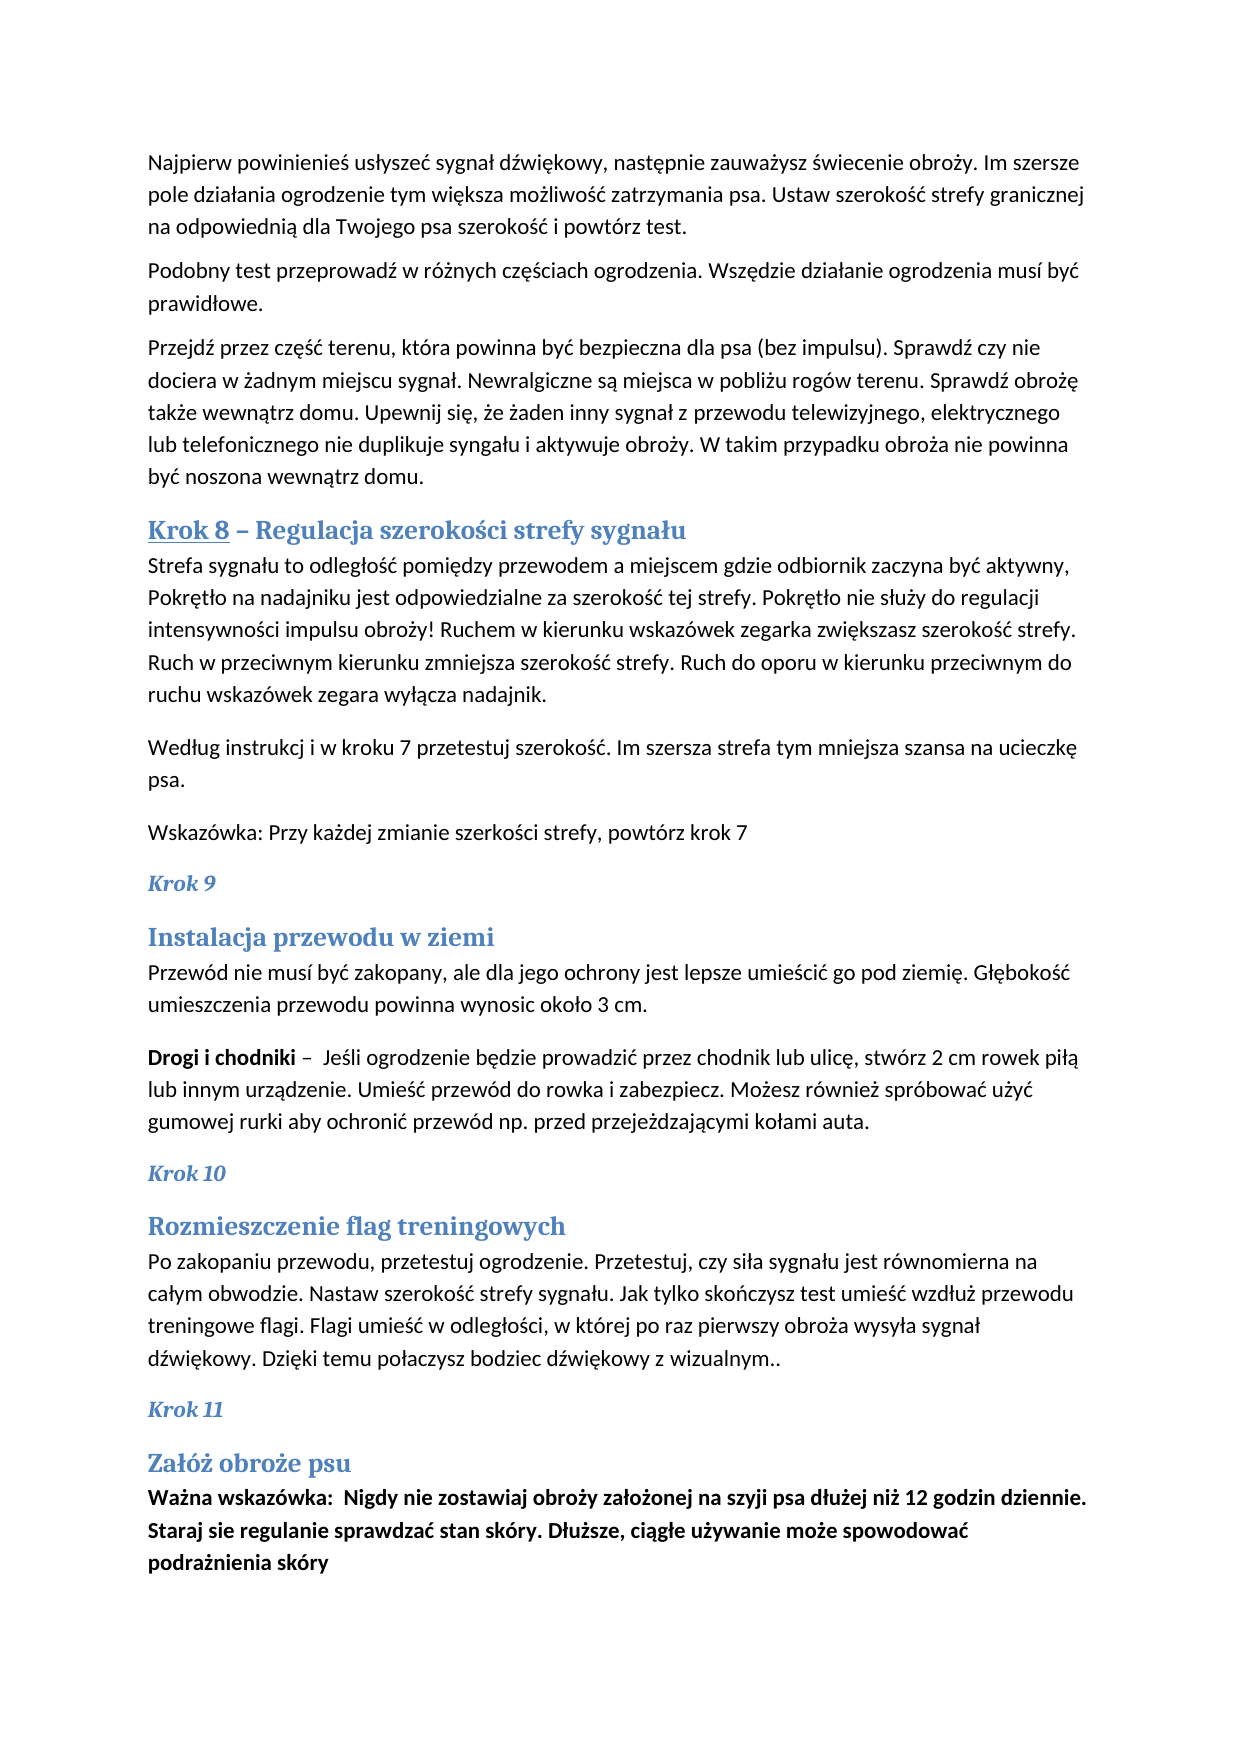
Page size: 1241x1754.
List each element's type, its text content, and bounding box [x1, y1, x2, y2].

text Strefa sygnału to odległość pomiędzy przewodem a miejscem gdzie odbiornik zaczyna być aktywny, Pokrętło na nadajniku jest odpowiedzialne za szerokość tej strefy. Pokrętło nie służy do regulacji intensywności impulsu obroży! Ruchem w kierunku wskazówek zegarka zwiększasz szerokość strefy. Ruch w przeciwnym kierunku zmniejsza szerokość strefy. Ruch do oporu w kierunku przeciwnym do ruchu wskazówek zegara wyłącza nadajnik. [148, 551, 1093, 708]
subtitle Rozmieszczenie flag treningowych [148, 1211, 1093, 1243]
subtitle Krok 9 [148, 871, 1093, 897]
text Drogi i chodniki – Jeśli ogrodzenie będzie prowadzić przez chodnik lub ulicę, stwórz 2 cm rowek piłą lub innym urządzenie. Umieść przewód do rowka i zabezpiecz. Możesz również spróbować użyć gumowej rurki aby ochronić przewód np. przed przejeżdzającymi kołami auta. [148, 1043, 1093, 1135]
text Wskazówka: Przy każdej zmianie szerkości strefy, powtórz krok 7 [148, 818, 1093, 846]
subtitle Załóż obroże psu [148, 1448, 1093, 1479]
subtitle Krok 8 – Regulacja szerokości strefy sygnału [148, 515, 1093, 546]
text Przewód nie musí być zakopany, ale dla jego ochrony jest lepsze umieścić go pod ziemię. Głębokość umieszczenia przewodu powinna wynosic około 3 cm. [148, 958, 1093, 1018]
text Po zakopaniu przewodu, przetestuj ogrodzenie. Przetestuj, czy siła sygnału jest równomierna na całym obwodzie. Nastaw szerokość strefy sygnału. Jak tylko skończysz test umieść wzdłuż przewodu treningowe flagi. Flagi umieść w odległości, w której po raz pierwszy obroża wysyła sygnał dźwiękowy. Dzięki temu połaczysz bodziec dźwiękowy z wizualnym.. [148, 1247, 1093, 1372]
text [148, 148, 1093, 240]
text Przejdź przez część terenu, która powinna być bezpieczna dla psa (bez impulsu). Sprawdź czy nie dociera w żadnym miejscu sygnał. Newralgiczne są miejsca w pobliżu rogów terenu. Sprawdź obrożę także wewnątrz domu. Upewnij się, że żaden inny sygnał z przewodu telewizyjnego, elektrycznego lub telefonicznego nie duplikuje syngału i aktywuje obroży. W takim przypadku obroża nie powinna być noszona wewnątrz domu. [148, 333, 1093, 490]
subtitle Krok 11 [148, 1397, 1093, 1423]
text Według instrukcj i w kroku 7 przetestuj szerokość. Im szersza strefa tym mniejsza szansa na ucieczkę psa. [148, 733, 1093, 793]
subtitle Instalacja przewodu w ziemi [148, 922, 1093, 953]
subtitle Krok 10 [148, 1160, 1093, 1187]
text Podobny test przeprowadź w różnych częściach ogrodzenia. Wszędzie działanie ogrodzenia musí być prawidłowe. [148, 257, 1093, 317]
text Ważna wskazówka: Nigdy nie zostawiaj obroży założonej na szyji psa dłużej niż 12 godzin dziennie. Staraj sie regulanie sprawdzać stan skóry. Dłuższe, ciągłe używanie może spowodować podrażnienia skóry [148, 1483, 1093, 1576]
